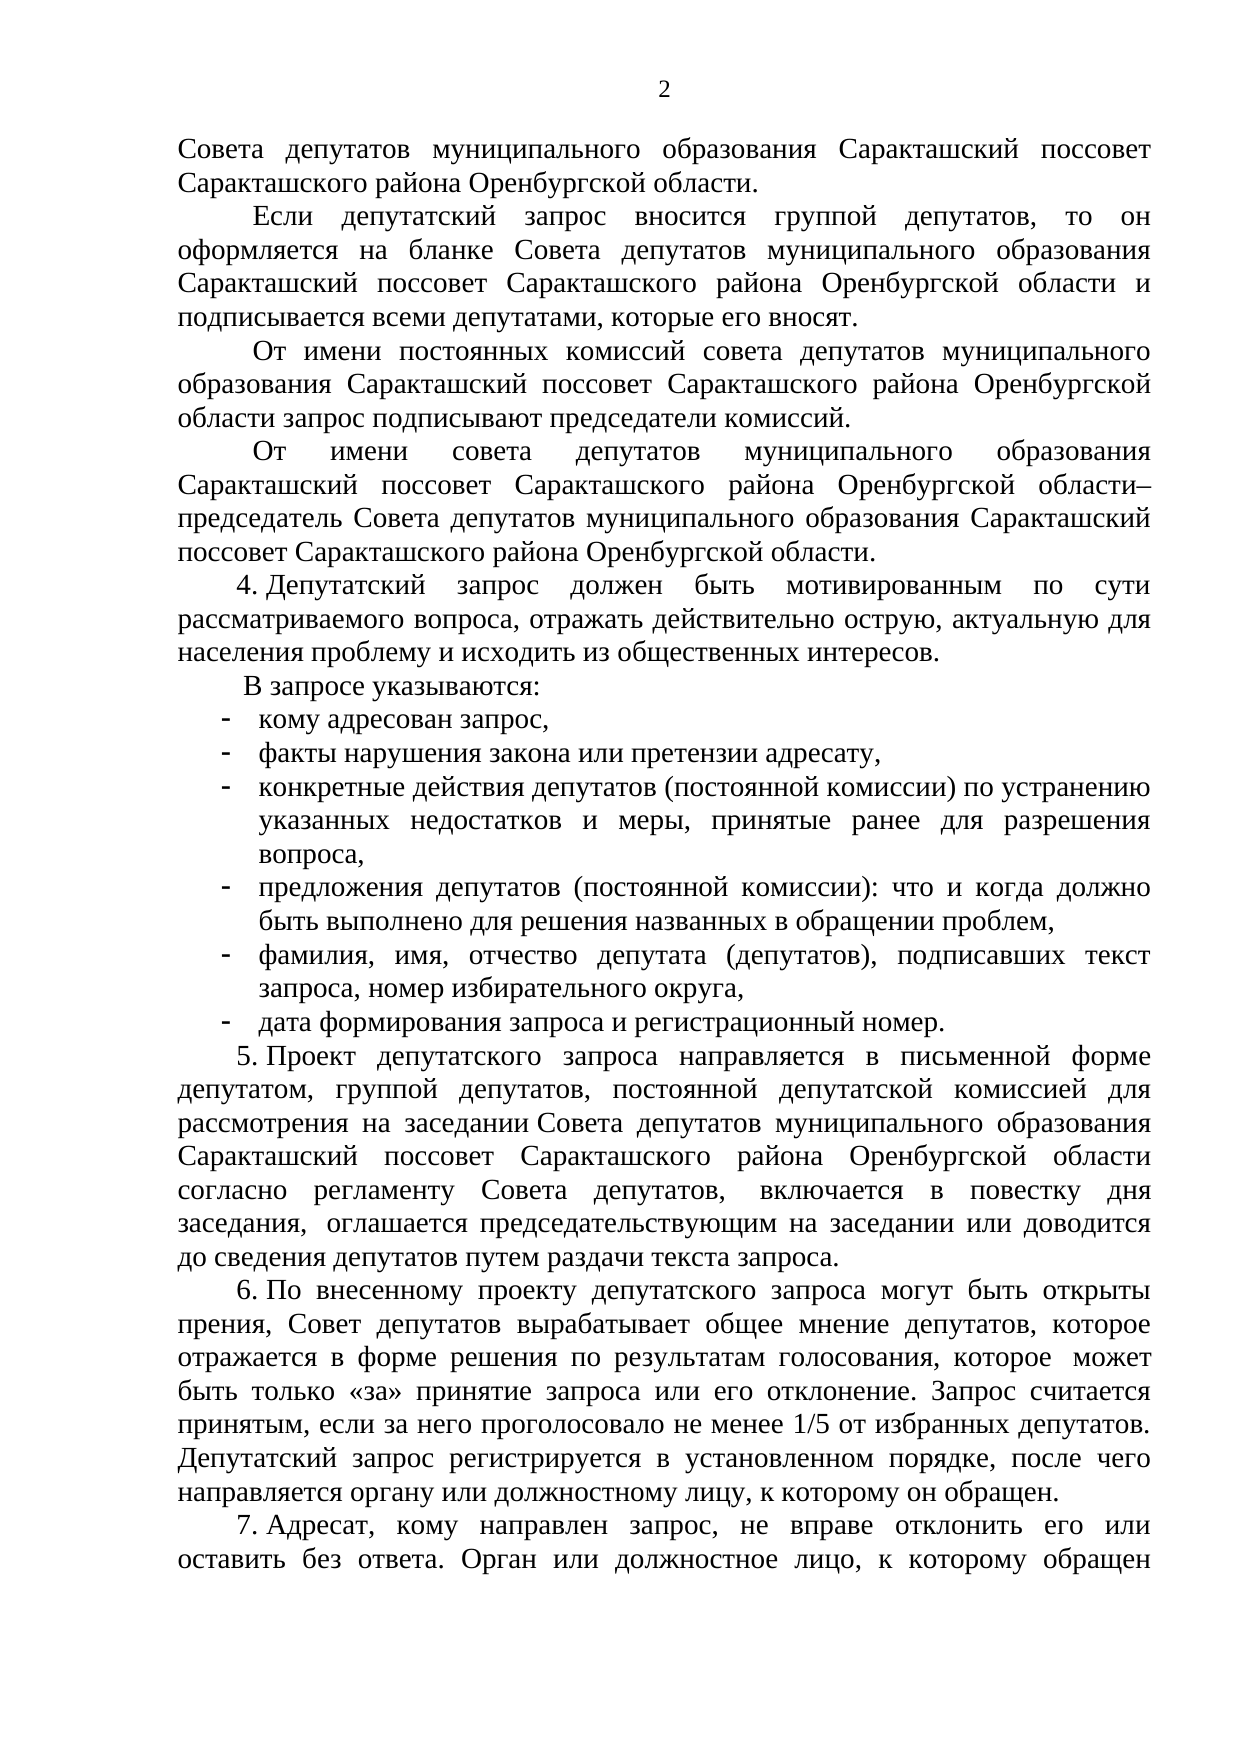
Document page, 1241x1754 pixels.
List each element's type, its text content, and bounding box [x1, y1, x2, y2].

text От имени постоянных комиссий совета депутатов муниципального образования Саракташский поссовет Саракташского района Оренбургской области запрос подписывают председатели комиссий. [177, 333, 1152, 433]
text В запросе указываются: [177, 668, 1152, 702]
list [177, 131, 1152, 198]
list конкретные действия депутатов (постоянной комиссии) по устранению указанных недостатков и меры, принятые ранее для разрешения вопроса, [221, 769, 1152, 869]
list дата формирования запроса и регистрационный номер. [221, 1004, 1152, 1038]
list кому адресован запрос, [221, 702, 1152, 735]
list предложения депутатов (постоянной комиссии): что и когда должно быть выполнено для решения названных в обращении проблем, [221, 869, 1152, 937]
list Депутатский запрос должен быть мотивированным по сути рассматриваемого вопроса, отражать действительно острую, актуальную для населения проблему и исходить из общественных интересов. [177, 567, 1152, 668]
list факты нарушения закона или претензии адресату, [221, 735, 1152, 769]
list Проект депутатского запроса направляется в письменной форме депутатом, группой депутатов, постоянной депутатской комиссией для рассмотрения на заседании Совета депутатов муниципального образования Саракташский поссовет Саракташского района Оренбургской области согласно регламенту Совета депутатов, включается в повестку дня заседания, оглашается председательствующим на заседании или доводится до сведения депутатов путем раздачи текста запроса. [177, 1038, 1152, 1272]
text Если депутатский запрос вносится группой депутатов, то он оформляется на бланке Совета депутатов муниципального образования Саракташский поссовет Саракташского района Оренбургской области и подписывается всеми депутатами, которые его вносят. [177, 198, 1152, 333]
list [177, 1507, 1152, 1574]
text От имени совета депутатов муниципального образования Саракташский поссовет Саракташского района Оренбургской области– председатель Совета депутатов муниципального образования Саракташский поссовет Саракташского района Оренбургской области. [177, 433, 1152, 567]
list По внесенному проекту депутатского запроса могут быть открыты прения, Совет депутатов вырабатывает общее мнение депутатов, которое отражается в форме решения по результатам голосования, которое может быть только «за» принятие запроса или его отклонение. Запрос считается принятым, если за него проголосовало не менее 1/5 от избранных депутатов. Депутатский запрос регистрируется в установленном порядке, после чего направляется органу или должностному лицу, к которому он обращен. [177, 1272, 1152, 1507]
list фамилия, имя, отчество депутата (депутатов), подписавших текст запроса, номер избирательного округа, [221, 937, 1152, 1004]
